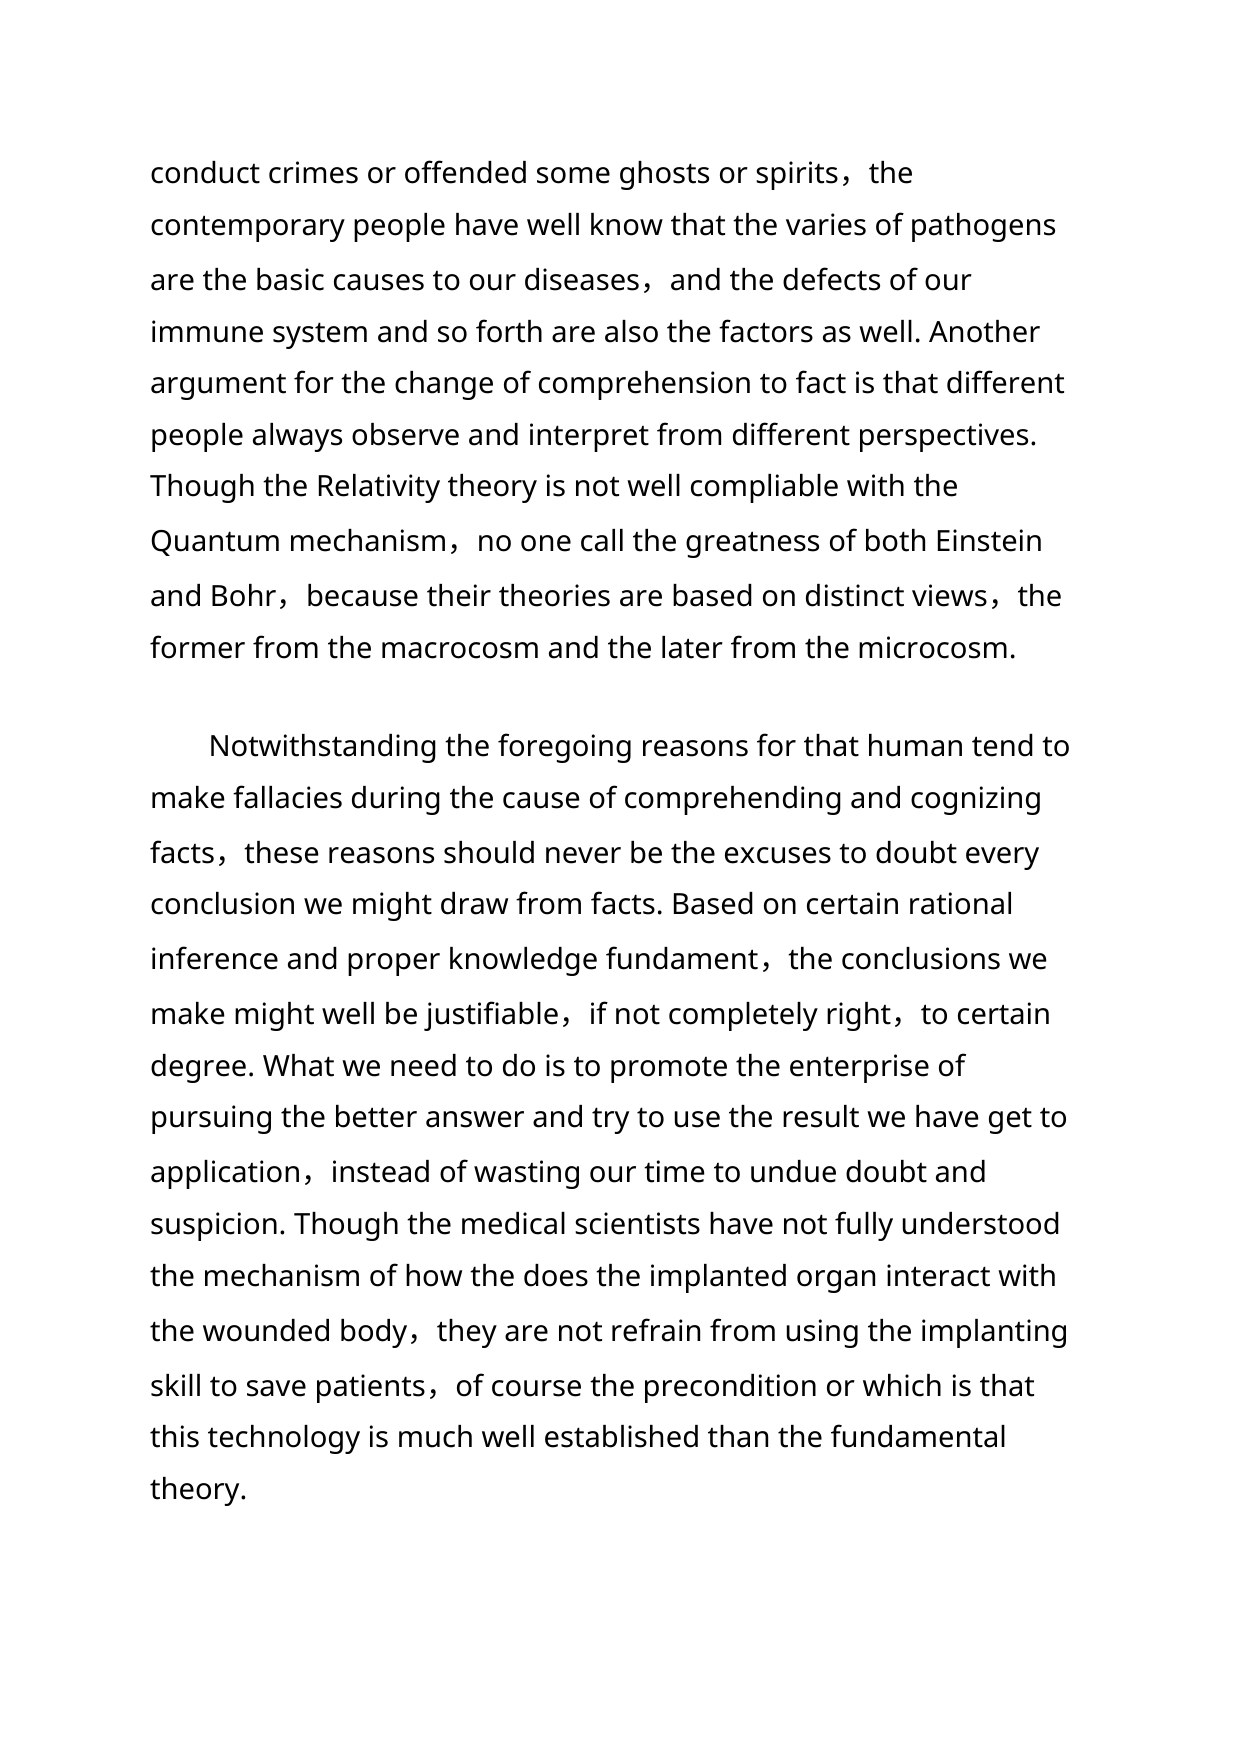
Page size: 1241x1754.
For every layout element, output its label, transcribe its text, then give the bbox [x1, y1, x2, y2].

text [150, 150, 1090, 667]
text Notwithstanding the foregoing reasons for that human tend to make fallacies during the cause of comprehending and cognizing facts，these reasons should never be the excuses to doubt every conclusion we might draw from facts. Based on certain rational inference and proper knowledge fundament，the conclusions we make might well be justifiable，if not completely right，to certain degree. What we need to do is to promote the enterprise of pursuing the better answer and try to use the result we have get to application，instead of wasting our time to undue doubt and suspicion. Though the medical scientists have not fully understood the mechanism of how the does the implanted organ interact with the wounded body，they are not refrain from using the implanting skill to save patients，of course the precondition or which is that this technology is much well established than the fundamental theory. [150, 726, 1090, 1508]
